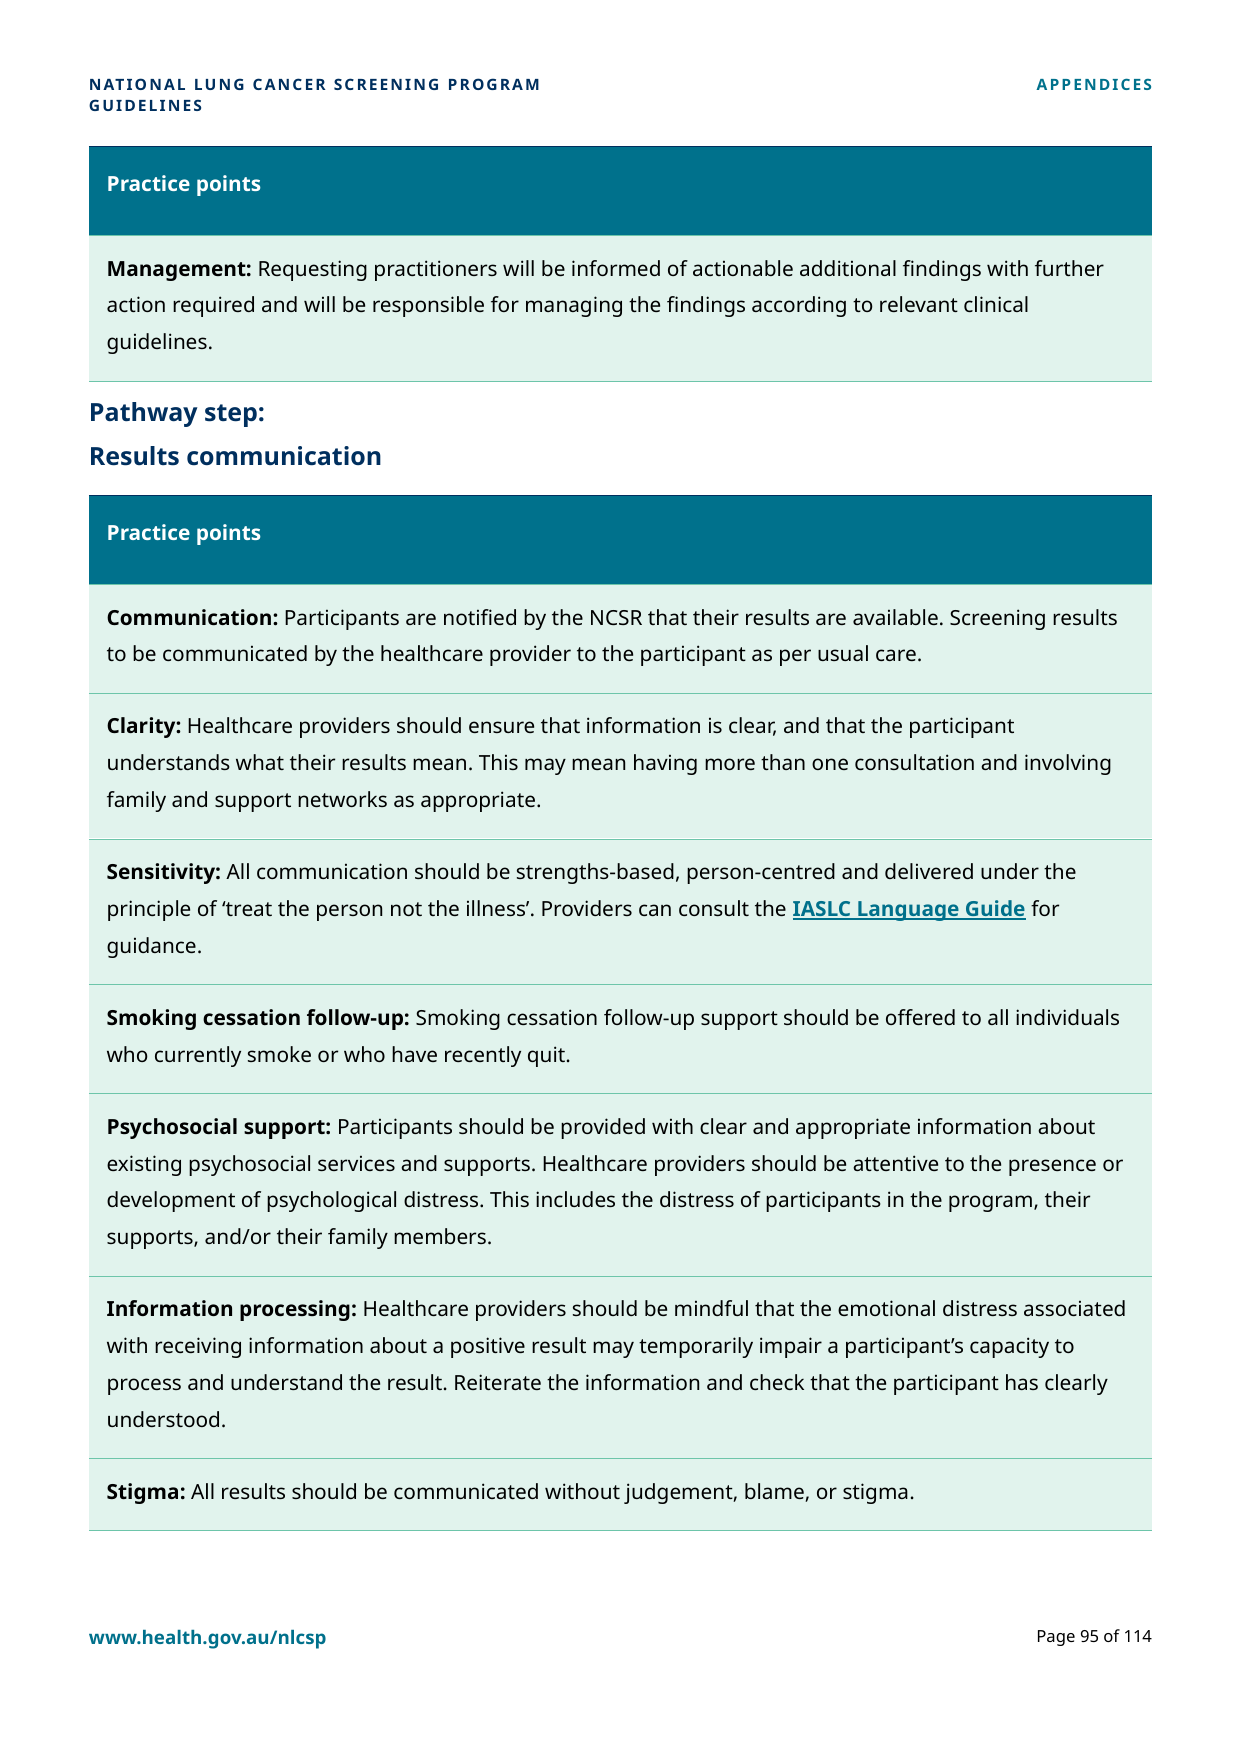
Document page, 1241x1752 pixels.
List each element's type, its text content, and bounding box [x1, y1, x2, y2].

table_cell Stigma: All results should be communicated without judgement, blame, or stigma. [89, 1459, 1152, 1530]
table_cell Psychosocial support: Participants should be provided with clear and appropriate information about existing psychosocial services and supports. Healthcare providers should be attentive to the presence or development of psychological distress. This includes the distress of participants in the program, their supports, and/or their family members. [89, 1094, 1152, 1276]
subtitle Pathway step: Results communication [89, 394, 1152, 472]
table_header Practice points [89, 147, 1152, 235]
table_cell Management: Requesting practitioners will be informed of actionable additional findings with further action required and will be responsible for managing the findings according to relevant clinical guidelines. [89, 236, 1152, 381]
table_header Practice points [89, 496, 1152, 584]
table_cell Sensitivity: All communication should be strengths-based, person-centred and delivered under the principle of ‘treat the person not the illness’. Providers can consult the IASLC Language Guide for guidance. [89, 840, 1152, 984]
table_cell Clarity: Healthcare providers should ensure that information is clear, and that the participant understands what their results mean. This may mean having more than one consultation and involving family and support networks as appropriate. [89, 694, 1152, 838]
table_cell Communication: Participants are notified by the NCSR that their results are available. Screening results to be communicated by the healthcare provider to the participant as per usual care. [89, 585, 1152, 693]
table_cell Information processing: Healthcare providers should be mindful that the emotional distress associated with receiving information about a positive result may temporarily impair a participant’s capacity to process and understand the result. Reiterate the information and check that the participant has clearly understood. [89, 1277, 1152, 1458]
table_cell Smoking cessation follow-up: Smoking cessation follow-up support should be offered to all individuals who currently smoke or who have recently quit. [89, 985, 1152, 1093]
